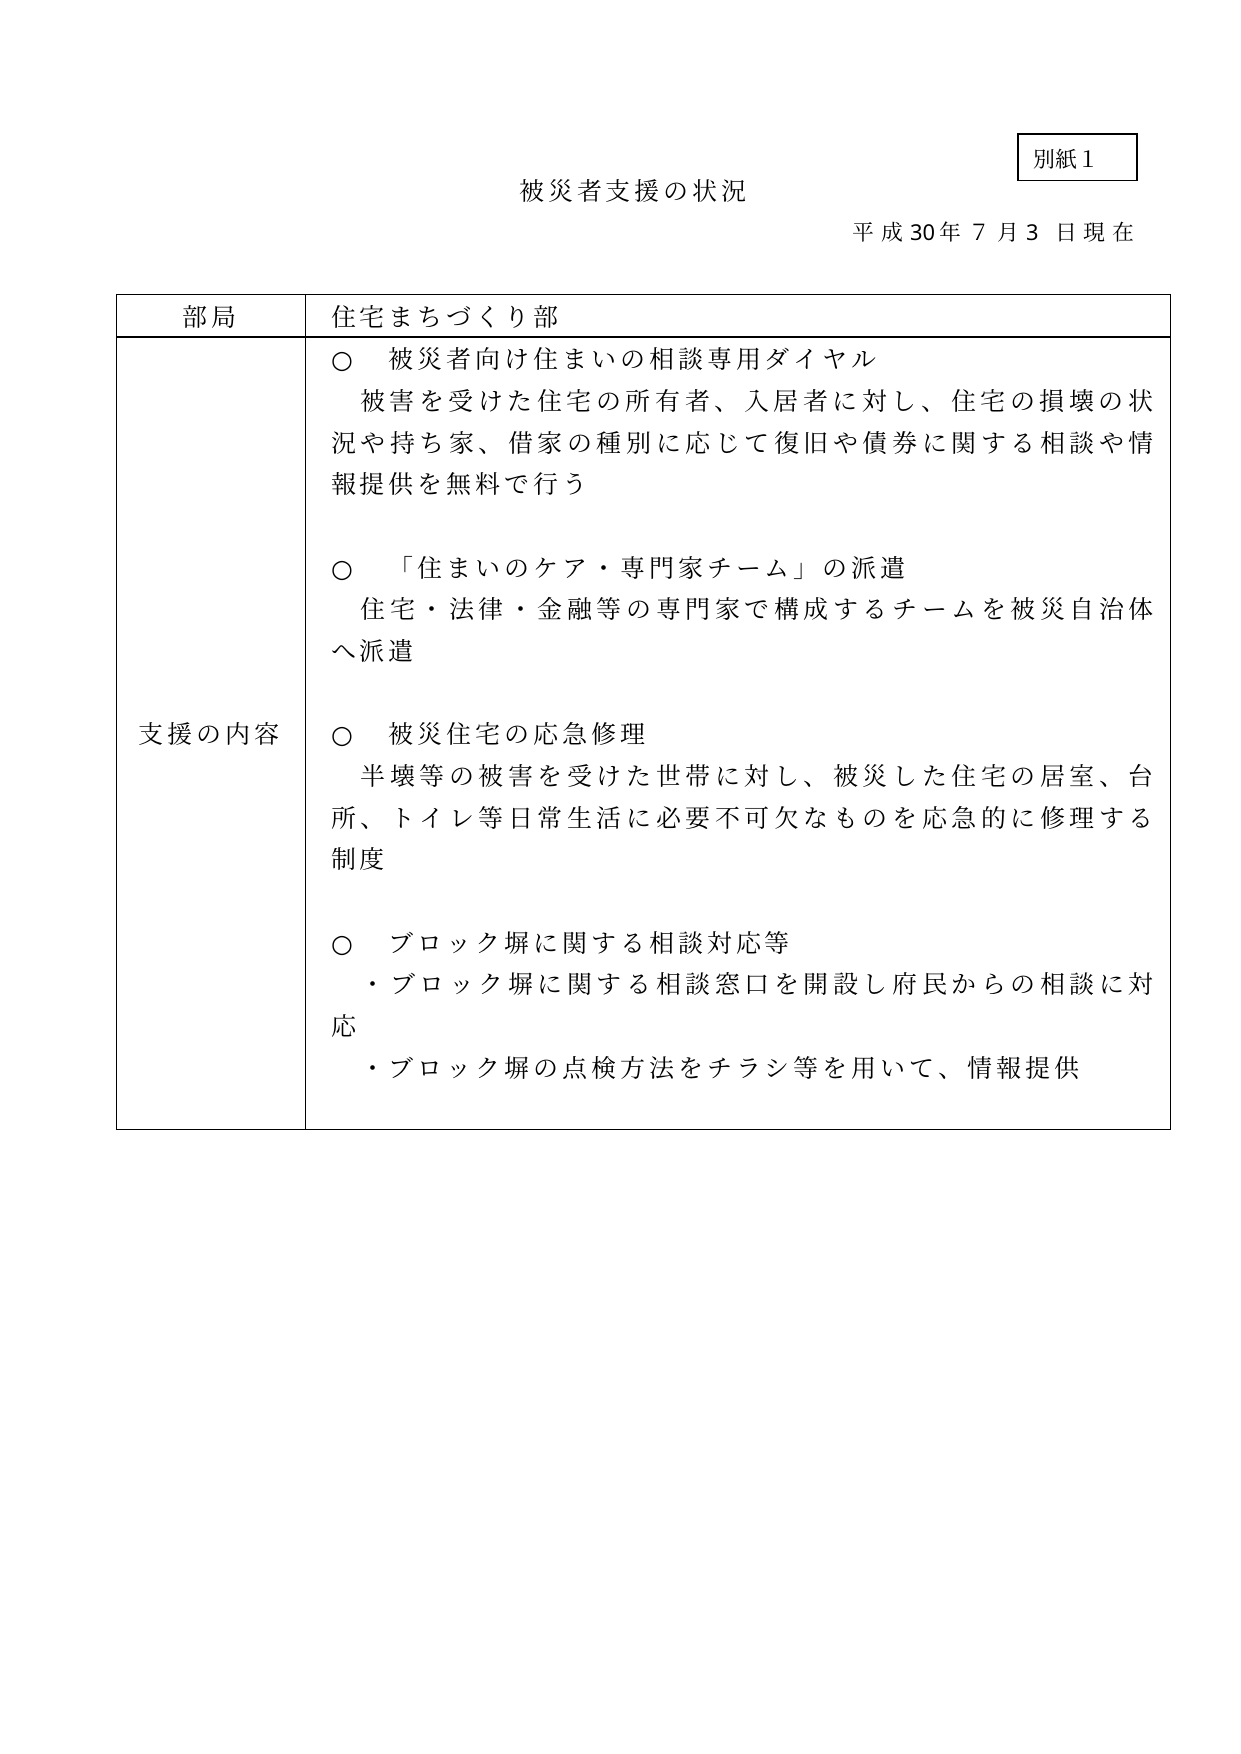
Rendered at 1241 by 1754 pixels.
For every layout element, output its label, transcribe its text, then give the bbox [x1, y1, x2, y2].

table_cell 支援の内容 [117, 338, 305, 1129]
table_header 部局 [117, 295, 305, 336]
table_header 住宅まちづくり部 [306, 295, 1170, 336]
table_cell ○ 被災者向け住まいの相談専用ダイヤル 被害を受けた住宅の所有者、入居者に対し、住宅の損壊の状況や持ち家、借家の種別に応じて復旧や債券に関する相談や情報提供を無料で行う ○ 「住まいのケア・専門家チーム」の派遣 住宅・法律・金融等の専門家で構成するチームを被災自治体へ派遣 ○ 被災住宅の応急修理 半壊等の被害を受けた世帯に対し、被災した住宅の居室、台所、トイレ等日常生活に必要不可欠なものを応急的に修理する制度 ○ ブロック塀に関する相談対応等 ・ブロック塀に関する相談窓口を開設し府民からの相談に対応 ・ブロック塀の点検方法をチラシ等を用いて、情報提供 [306, 338, 1170, 1129]
text 被災者支援の状況 [128, 169, 1142, 210]
text 平成30年７月3日現在 [128, 210, 1142, 252]
